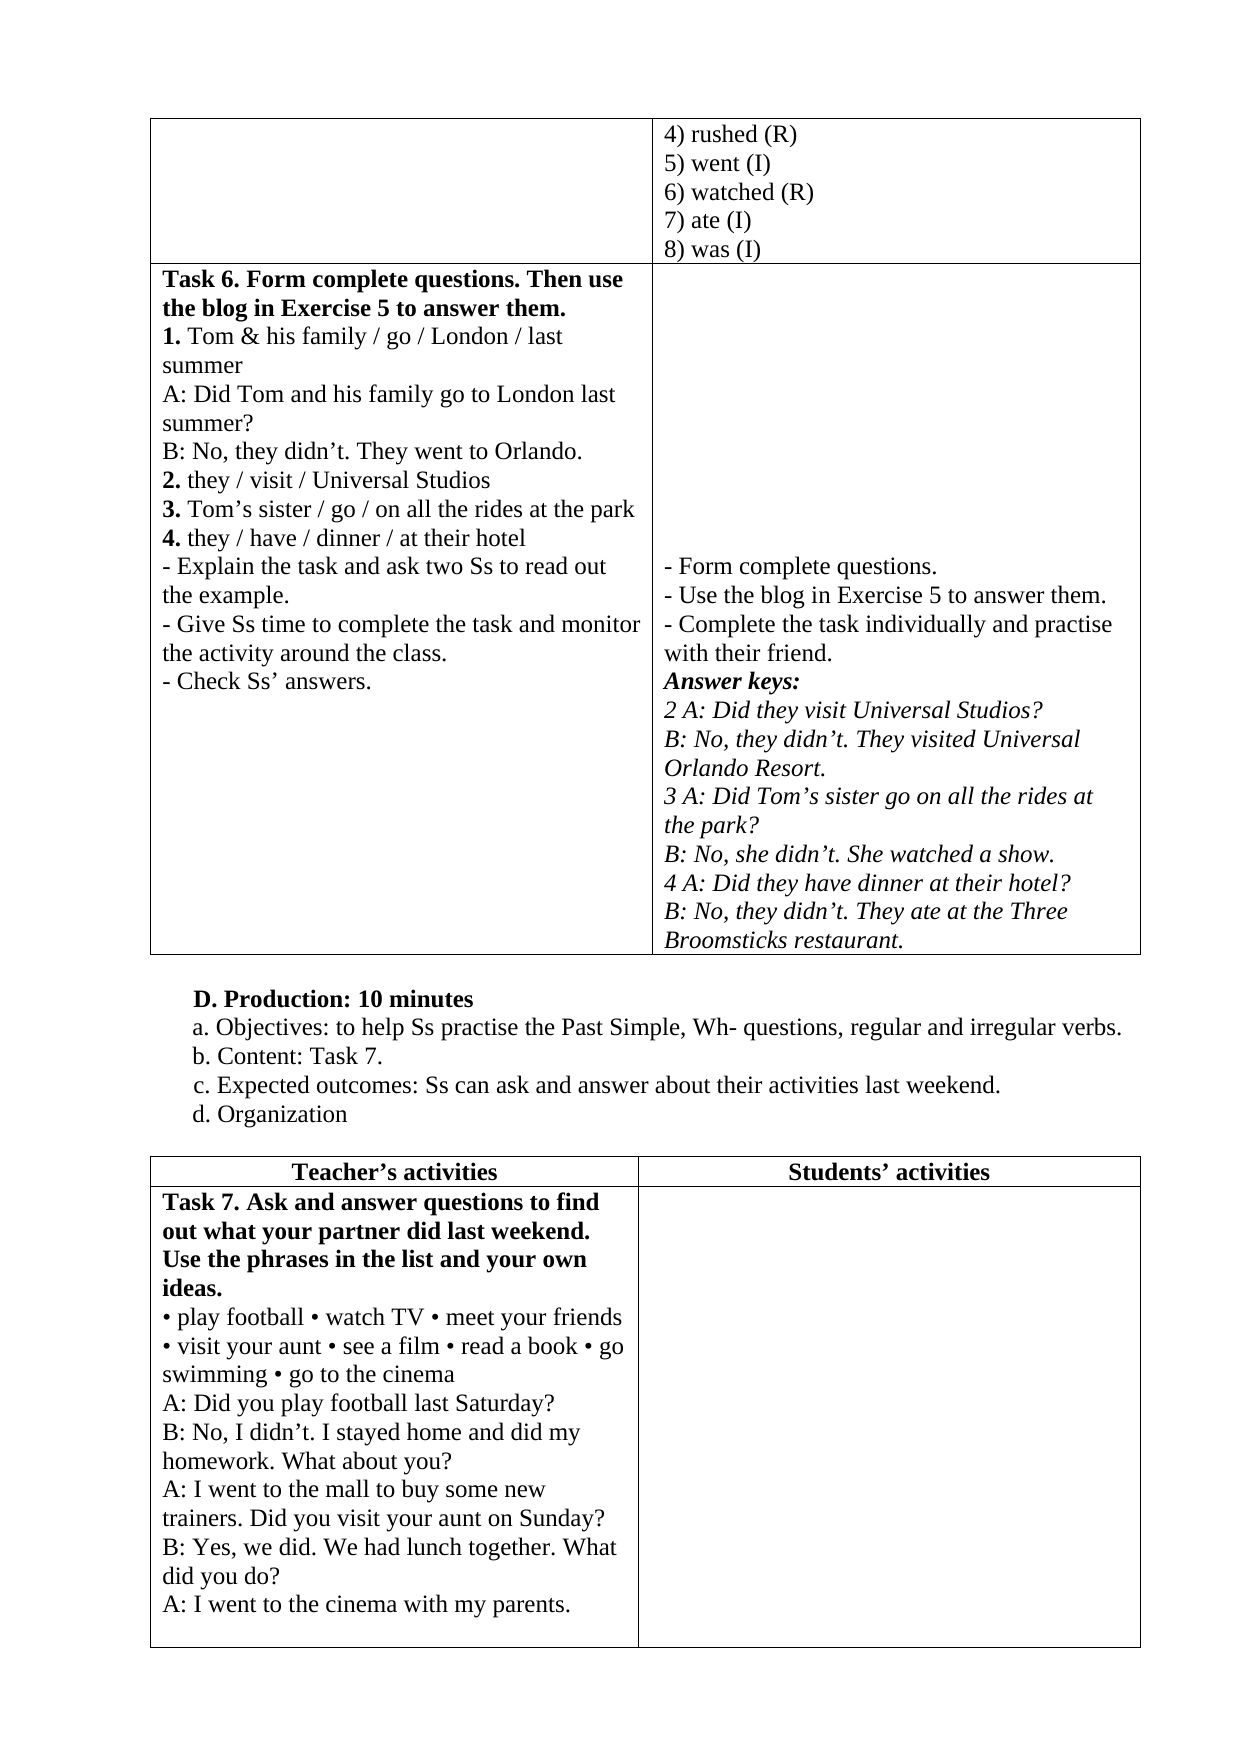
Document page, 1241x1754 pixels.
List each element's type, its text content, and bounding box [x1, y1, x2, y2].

table_header Teacher’s activities [151, 1157, 638, 1186]
text a. Objectives: to help Ss practise the Past Simple, Wh- questions, regular and irregular verbs. [192, 1012, 1152, 1041]
text D. Production: 10 minutes [193, 984, 1152, 1012]
text b. Content: Task 7. [192, 1041, 1152, 1070]
table_cell Task 6. Form complete questions. Then use the blog in Exercise 5 to answer them. 1. Tom & his family / go / London / last summer A: Did Tom and his family go to London last summer? B: No, they didn’t. They went to Orlando. 2. they / visit / Universal Studios 3. Tom’s sister / go / on all the rides at the park 4. they / have / dinner / at their hotel - Explain the task and ask two Ss to read out the example. - Give Ss time to complete the task and monitor the activity around the class. - Check Ss’ answers. [151, 264, 652, 954]
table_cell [639, 1187, 1140, 1647]
table_header Students’ activities [639, 1157, 1140, 1186]
table_cell - Form complete questions. - Use the blog in Exercise 5 to answer them. - Complete the task individually and practise with their friend. Answer keys: 2 A: Did they visit Universal Studios? B: No, they didn’t. They visited Universal Orlando Resort. 3 A: Did Tom’s sister go on all the rides at the park? B: No, she didn’t. She watched a show. 4 A: Did they have dinner at their hotel? B: No, they didn’t. They ate at the Three Broomsticks restaurant. [653, 264, 1140, 954]
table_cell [653, 119, 1140, 263]
text c. Expected outcomes: Ss can ask and answer about their activities last weekend. [192, 1070, 1152, 1099]
text d. Organization [192, 1099, 1152, 1127]
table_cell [151, 119, 652, 263]
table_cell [151, 1187, 638, 1647]
